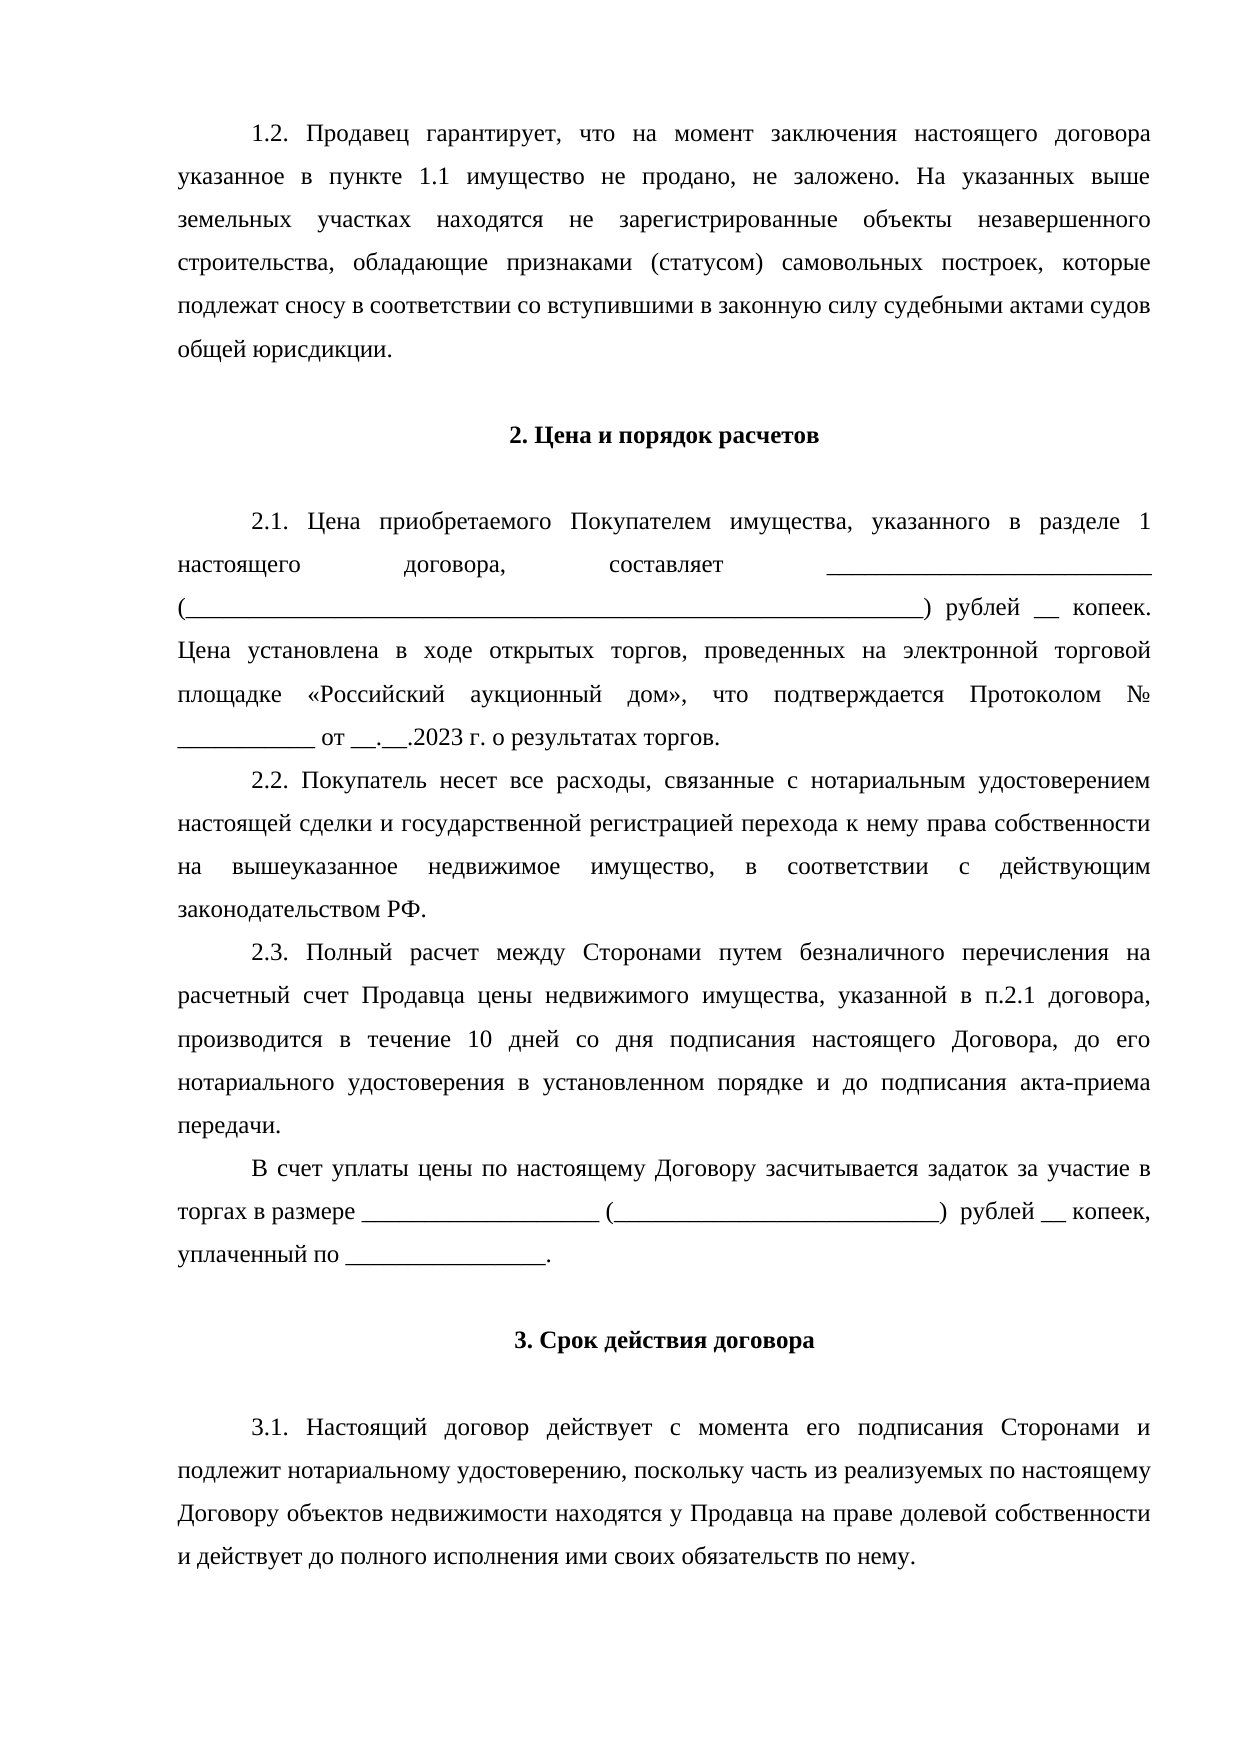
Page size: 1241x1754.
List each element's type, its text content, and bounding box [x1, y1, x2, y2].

text 2.1. Цена приобретаемого Покупателем имущества, указанного в разделе 1 настоящего договора, составляет __________________________ (___________________________________________________________) рублей __ копеек. Цена установлена в ходе открытых торгов, проведенных на электронной торговой площадке «Российский аукционный дом», что подтверждается Протоколом № ___________ от __.__.2023 г. о результатах торгов. [177, 506, 1152, 751]
text 2. Цена и порядок расчетов [177, 420, 1152, 449]
text 2.2. Покупатель несет все расходы, связанные с нотариальным удостоверением настоящей сделки и государственной регистрацией перехода к нему права собственности на вышеуказанное недвижимое имущество, в соответствии с действующим законодательством РФ. [177, 765, 1152, 923]
text 3. Срок действия договора [177, 1326, 1152, 1354]
text В счет уплаты цены по настоящему Договору засчитывается задаток за участие в торгах в размере ___________________ (__________________________) рублей __ копеек, уплаченный по ________________. [177, 1153, 1152, 1268]
text 2.3. Полный расчет между Сторонами путем безналичного перечисления на расчетный счет Продавца цены недвижимого имущества, указанной в п.2.1 договора, производится в течение 10 дней со дня подписания настоящего Договора, до его нотариального удостоверения в установленном порядке и до подписания акта-приема передачи. [177, 937, 1152, 1139]
text 1.2. Продавец гарантирует, что на момент заключения настоящего договора указанное в пункте 1.1 имущество не продано, не заложено. На указанных выше земельных участках находятся не зарегистрированные объекты незавершенного строительства, обладающие признаками (статусом) самовольных построек, которые подлежат сносу в соответствии со вступившими в законную силу судебными актами судов общей юрисдикции. [177, 118, 1152, 362]
text 3.1. Настоящий договор действует с момента его подписания Сторонами и подлежит нотариальному удостоверению, поскольку часть из реализуемых по настоящему Договору объектов недвижимости находятся у Продавца на праве долевой собственности и действует до полного исполнения ими своих обязательств по нему. [177, 1412, 1152, 1570]
